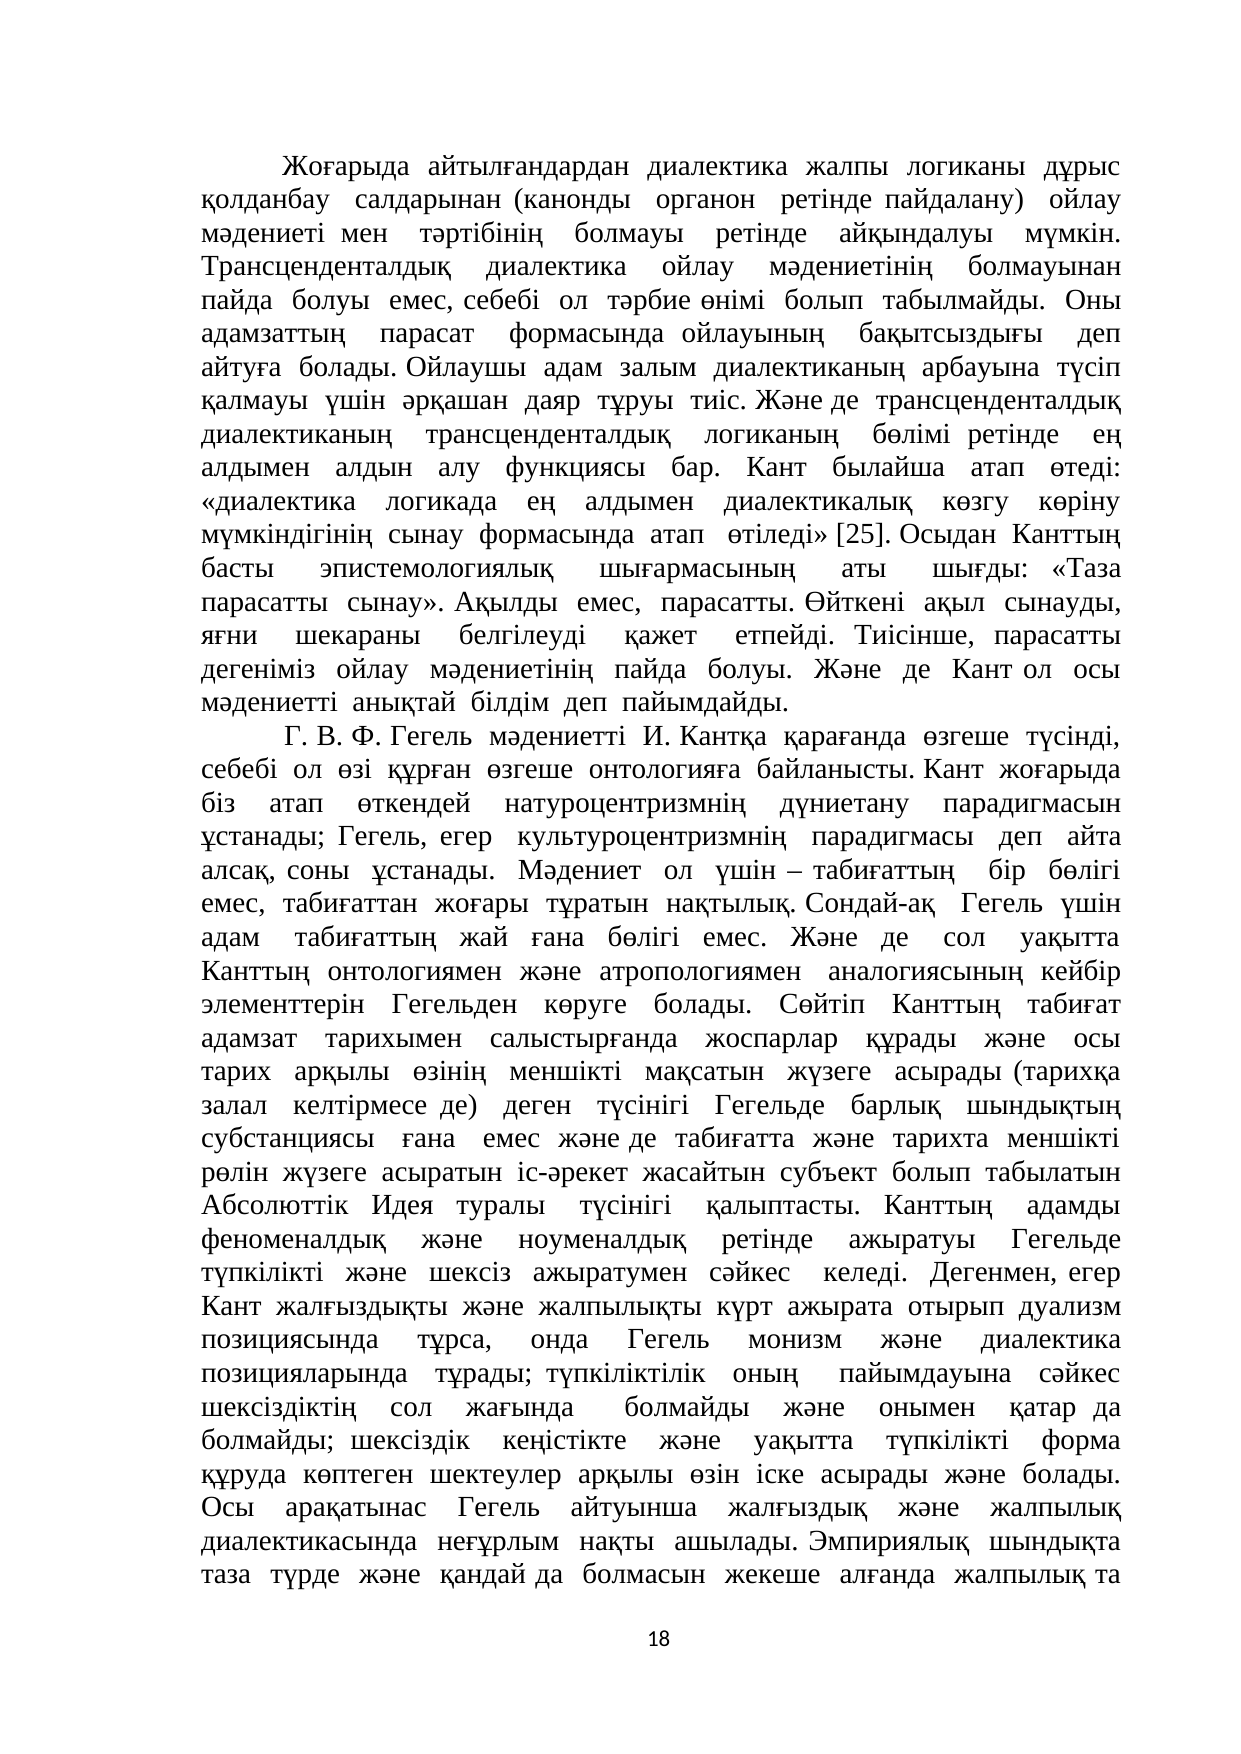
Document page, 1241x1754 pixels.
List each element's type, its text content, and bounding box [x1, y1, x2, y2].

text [201, 718, 1122, 1590]
text Жоғарыда айтылғандардан диалектика жалпы логиканы дұрыс қолданбау салдарынан (канонды органон ретінде пайдалану) ойлау мәдениеті мен тәртібінің болмауы ретінде айқындалуы мүмкін. Трансценденталдық диалектика ойлау мәдениетінің болмауынан пайда болуы емес, себебі ол тәрбие өнімі болып табылмайды. Оны адамзаттың парасат формасында ойлауының бақытсыздығы деп айтуға болады. Ойлаушы адам залым диалектиканың арбауына түсіп қалмауы үшін әрқашан даяр тұруы тиіс. Және де трансценденталдық диалектиканың трансценденталдық логиканың бөлімі ретінде ең алдымен алдын алу функциясы бар. Кант былайша атап өтеді: «диалектика логикада ең алдымен диалектикалық көзгу көріну мүмкіндігінің сынау формасында атап өтіледі» [25]. Осыдан Канттың басты эпистемологиялық шығармасының аты шығды: «Таза парасатты сынау». Ақылды емес, парасатты. Өйткені ақыл сынауды, яғни шекараны белгілеуді қажет етпейді. Тиісінше, парасатты дегеніміз ойлау мәдениетінің пайда болуы. Және де Кант ол осы мәдениетті анықтай білдім деп пайымдайды. [201, 148, 1122, 718]
